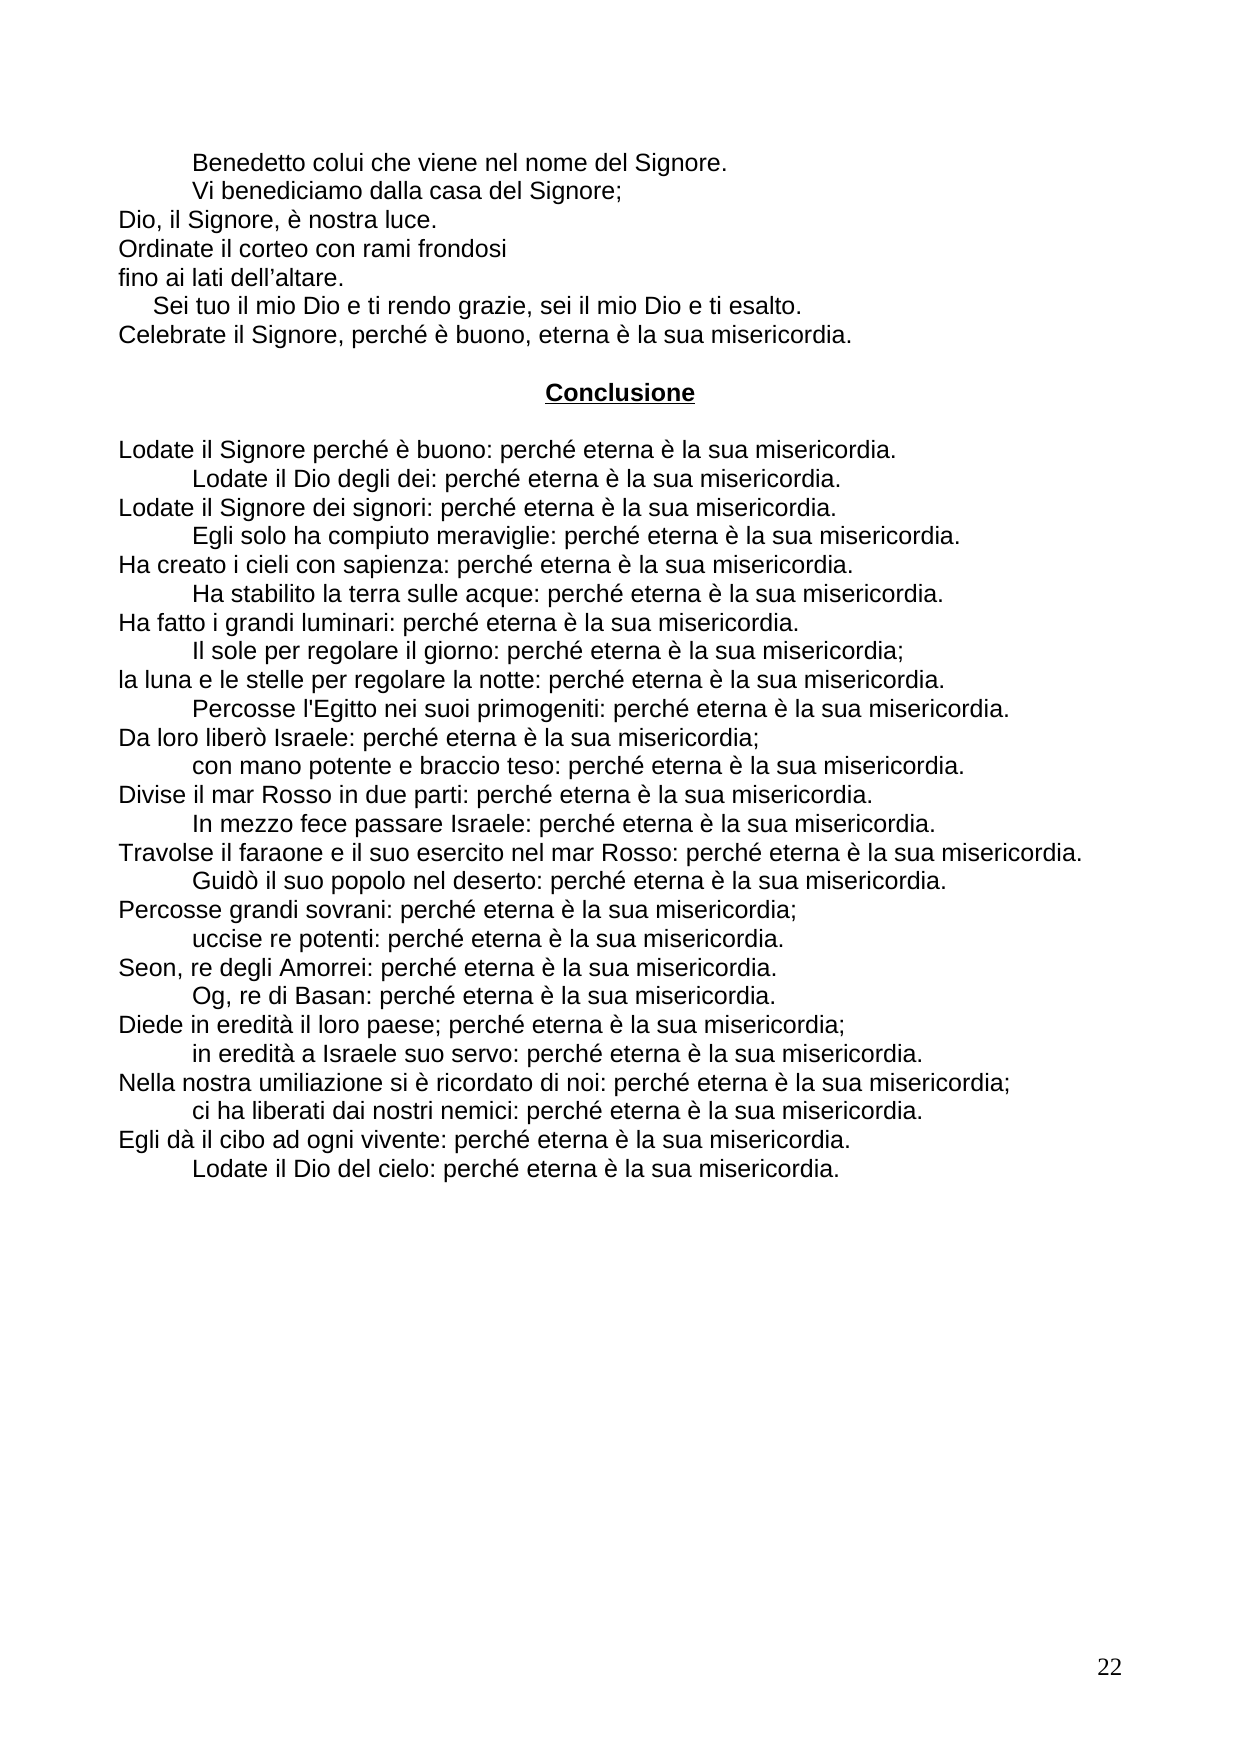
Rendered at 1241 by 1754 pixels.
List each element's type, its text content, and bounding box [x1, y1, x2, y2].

text la luna e le stelle per regolare la notte: perché eterna è la sua misericordia. [118, 665, 1122, 694]
text Conclusione [118, 378, 1122, 406]
text Celebrate il Signore, perché è buono, eterna è la sua misericordia. [118, 320, 1122, 349]
text Percosse grandi sovrani: perché eterna è la sua misericordia; [118, 895, 1122, 924]
text Ha fatto i grandi luminari: perché eterna è la sua misericordia. [118, 608, 1122, 636]
text Egli dà il cibo ad ogni vivente: perché eterna è la sua misericordia. [118, 1125, 1122, 1154]
text Seon, re degli Amorrei: perché eterna è la sua misericordia. [118, 953, 1122, 981]
text Lodate il Signore dei signori: perché eterna è la sua misericordia. [118, 493, 1122, 521]
text uccise re potenti: perché eterna è la sua misericordia. [118, 924, 1122, 953]
text in eredità a Israele suo servo: perché eterna è la sua misericordia. [118, 1039, 1122, 1068]
text Lodate il Dio degli dei: perché eterna è la sua misericordia. [118, 464, 1122, 493]
text Travolse il faraone e il suo esercito nel mar Rosso: perché eterna è la sua misericordia. [118, 838, 1122, 866]
text Ha creato i cieli con sapienza: perché eterna è la sua misericordia. [118, 550, 1122, 579]
text Diede in eredità il loro paese; perché eterna è la sua misericordia; [118, 1010, 1122, 1039]
text ci ha liberati dai nostri nemici: perché eterna è la sua misericordia. [118, 1096, 1122, 1125]
text Guidò il suo popolo nel deserto: perché eterna è la sua misericordia. [118, 866, 1122, 895]
text Da loro liberò Israele: perché eterna è la sua misericordia; [118, 723, 1122, 751]
text Og, re di Basan: perché eterna è la sua misericordia. [118, 981, 1122, 1010]
text Nella nostra umiliazione si è ricordato di noi: perché eterna è la sua misericordia; [118, 1068, 1122, 1096]
text Dio, il Signore, è nostra luce. [118, 205, 1122, 234]
text In mezzo fece passare Israele: perché eterna è la sua misericordia. [118, 809, 1122, 838]
text Benedetto colui che viene nel nome del Signore. [118, 148, 1122, 176]
text Divise il mar Rosso in due parti: perché eterna è la sua misericordia. [118, 780, 1122, 809]
text Ha stabilito la terra sulle acque: perché eterna è la sua misericordia. [118, 579, 1122, 608]
text Lodate il Dio del cielo: perché eterna è la sua misericordia. [118, 1154, 1122, 1183]
text Sei tuo il mio Dio e ti rendo grazie, sei il mio Dio e ti esalto. [118, 291, 1122, 320]
text Lodate il Signore perché è buono: perché eterna è la sua misericordia. [118, 435, 1122, 464]
text Percosse l'Egitto nei suoi primogeniti: perché eterna è la sua misericordia. [118, 694, 1122, 723]
text Il sole per regolare il giorno: perché eterna è la sua misericordia; [118, 636, 1122, 665]
text con mano potente e braccio teso: perché eterna è la sua misericordia. [118, 751, 1122, 780]
text Vi benediciamo dalla casa del Signore; [118, 176, 1122, 205]
text fino ai lati dell’altare. [118, 263, 1122, 291]
text Egli solo ha compiuto meraviglie: perché eterna è la sua misericordia. [118, 521, 1122, 550]
text Ordinate il corteo con rami frondosi [118, 234, 1122, 263]
